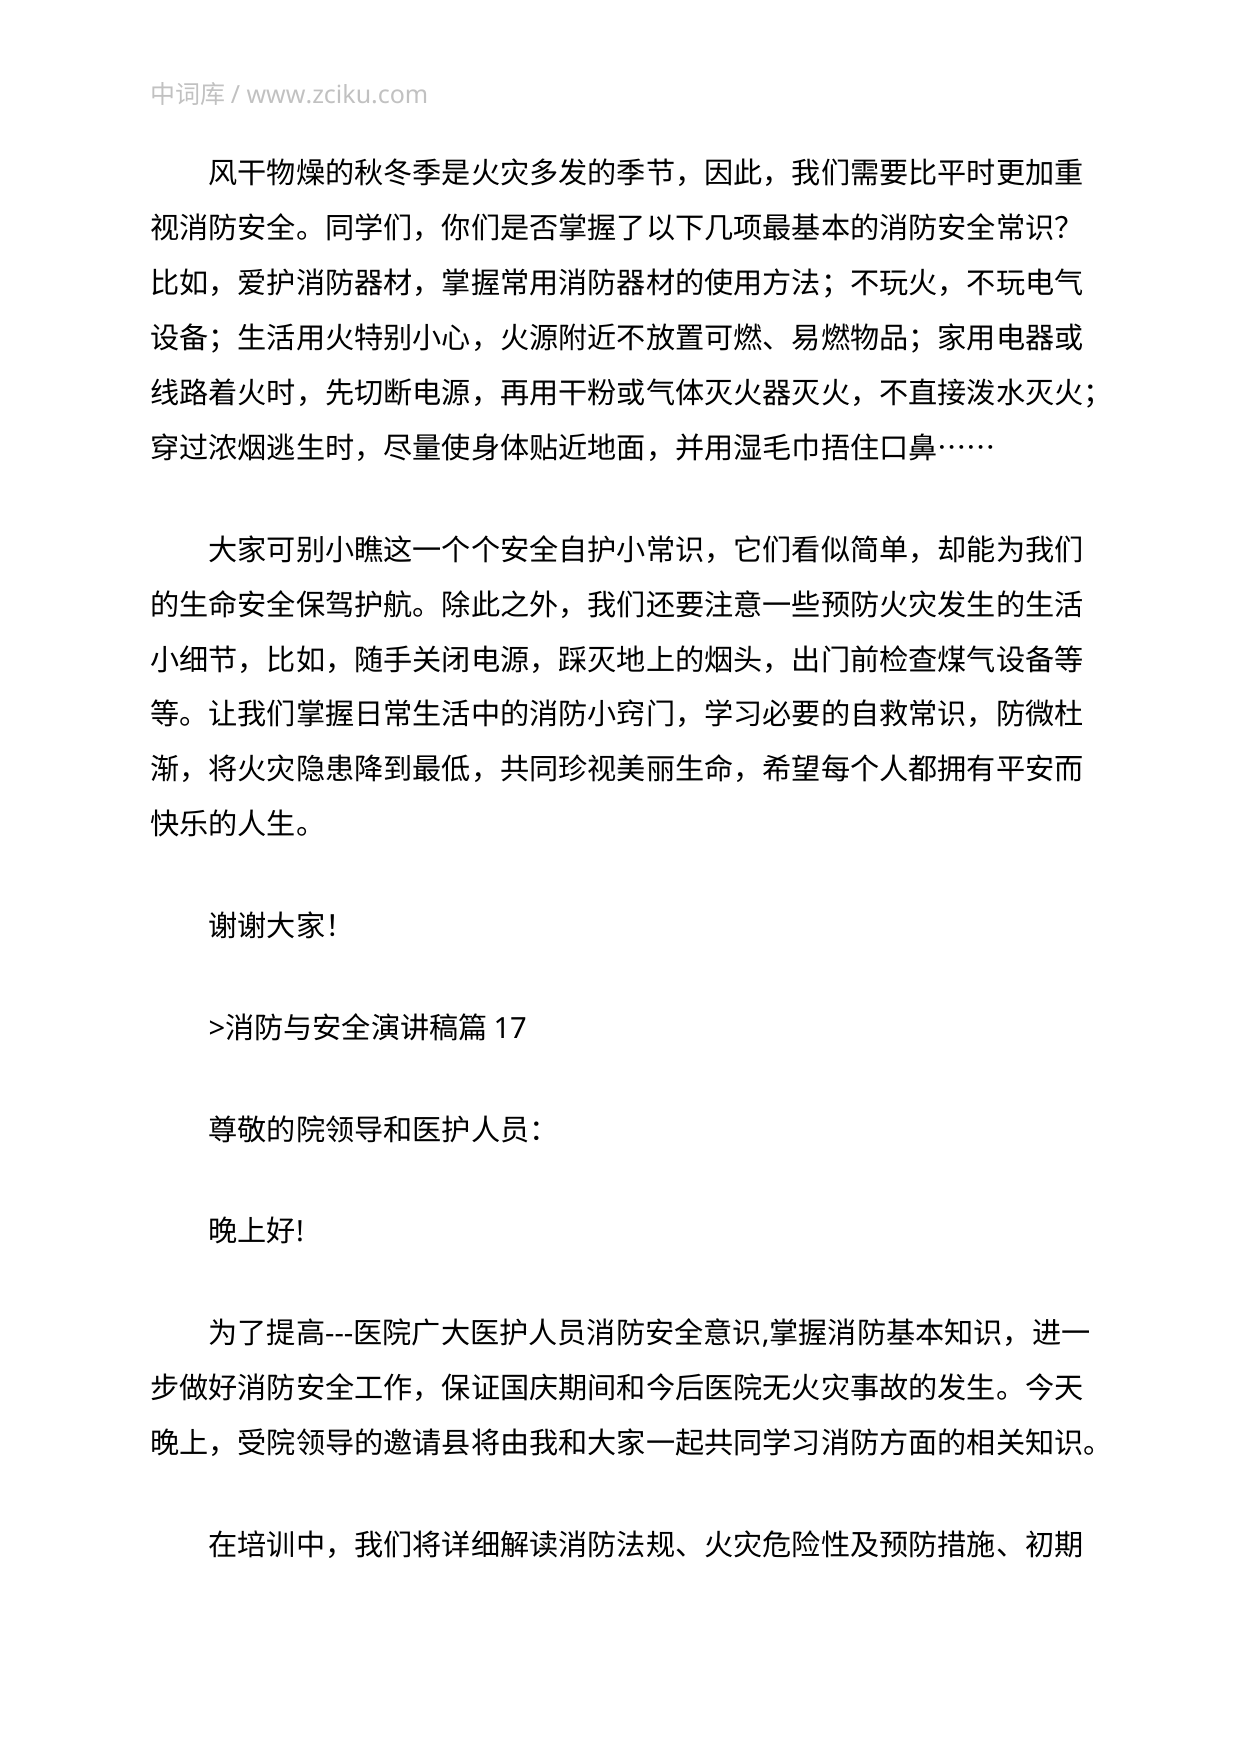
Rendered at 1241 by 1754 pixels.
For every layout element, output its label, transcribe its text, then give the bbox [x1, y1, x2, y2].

text 风干物燥的秋冬季是火灾多发的季节，因此，我们需要比平时更加重视消防安全。同学们，你们是否掌握了以下几项最基本的消防安全常识？比如，爱护消防器材，掌握常用消防器材的使用方法；不玩火，不玩电气设备；生活用火特别小心，火源附近不放置可燃、易燃物品；家用电器或线路着火时，先切断电源，再用干粉或气体灭火器灭火，不直接泼水灭火；穿过浓烟逃生时，尽量使身体贴近地面，并用湿毛巾捂住口鼻…… [150, 150, 1090, 467]
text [150, 1522, 1090, 1564]
text 谢谢大家！ [150, 902, 1090, 945]
text 晚上好! [150, 1208, 1090, 1250]
text 为了提高---医院广大医护人员消防安全意识,掌握消防基本知识，进一步做好消防安全工作，保证国庆期间和今后医院无火灾事故的发生。今天晚上，受院领导的邀请县将由我和大家一起共同学习消防方面的相关知识。 [150, 1310, 1090, 1462]
text >消防与安全演讲稿篇17 [150, 1004, 1090, 1047]
text 大家可别小瞧这一个个安全自护小常识，它们看似简单，却能为我们的生命安全保驾护航。除此之外，我们还要注意一些预防火灾发生的生活小细节，比如，随手关闭电源，踩灭地上的烟头，出门前检查煤气设备等等。让我们掌握日常生活中的消防小窍门，学习必要的自救常识，防微杜渐，将火灾隐患降到最低，共同珍视美丽生命，希望每个人都拥有平安而快乐的人生。 [150, 526, 1090, 843]
text 尊敬的院领导和医护人员： [150, 1106, 1090, 1148]
